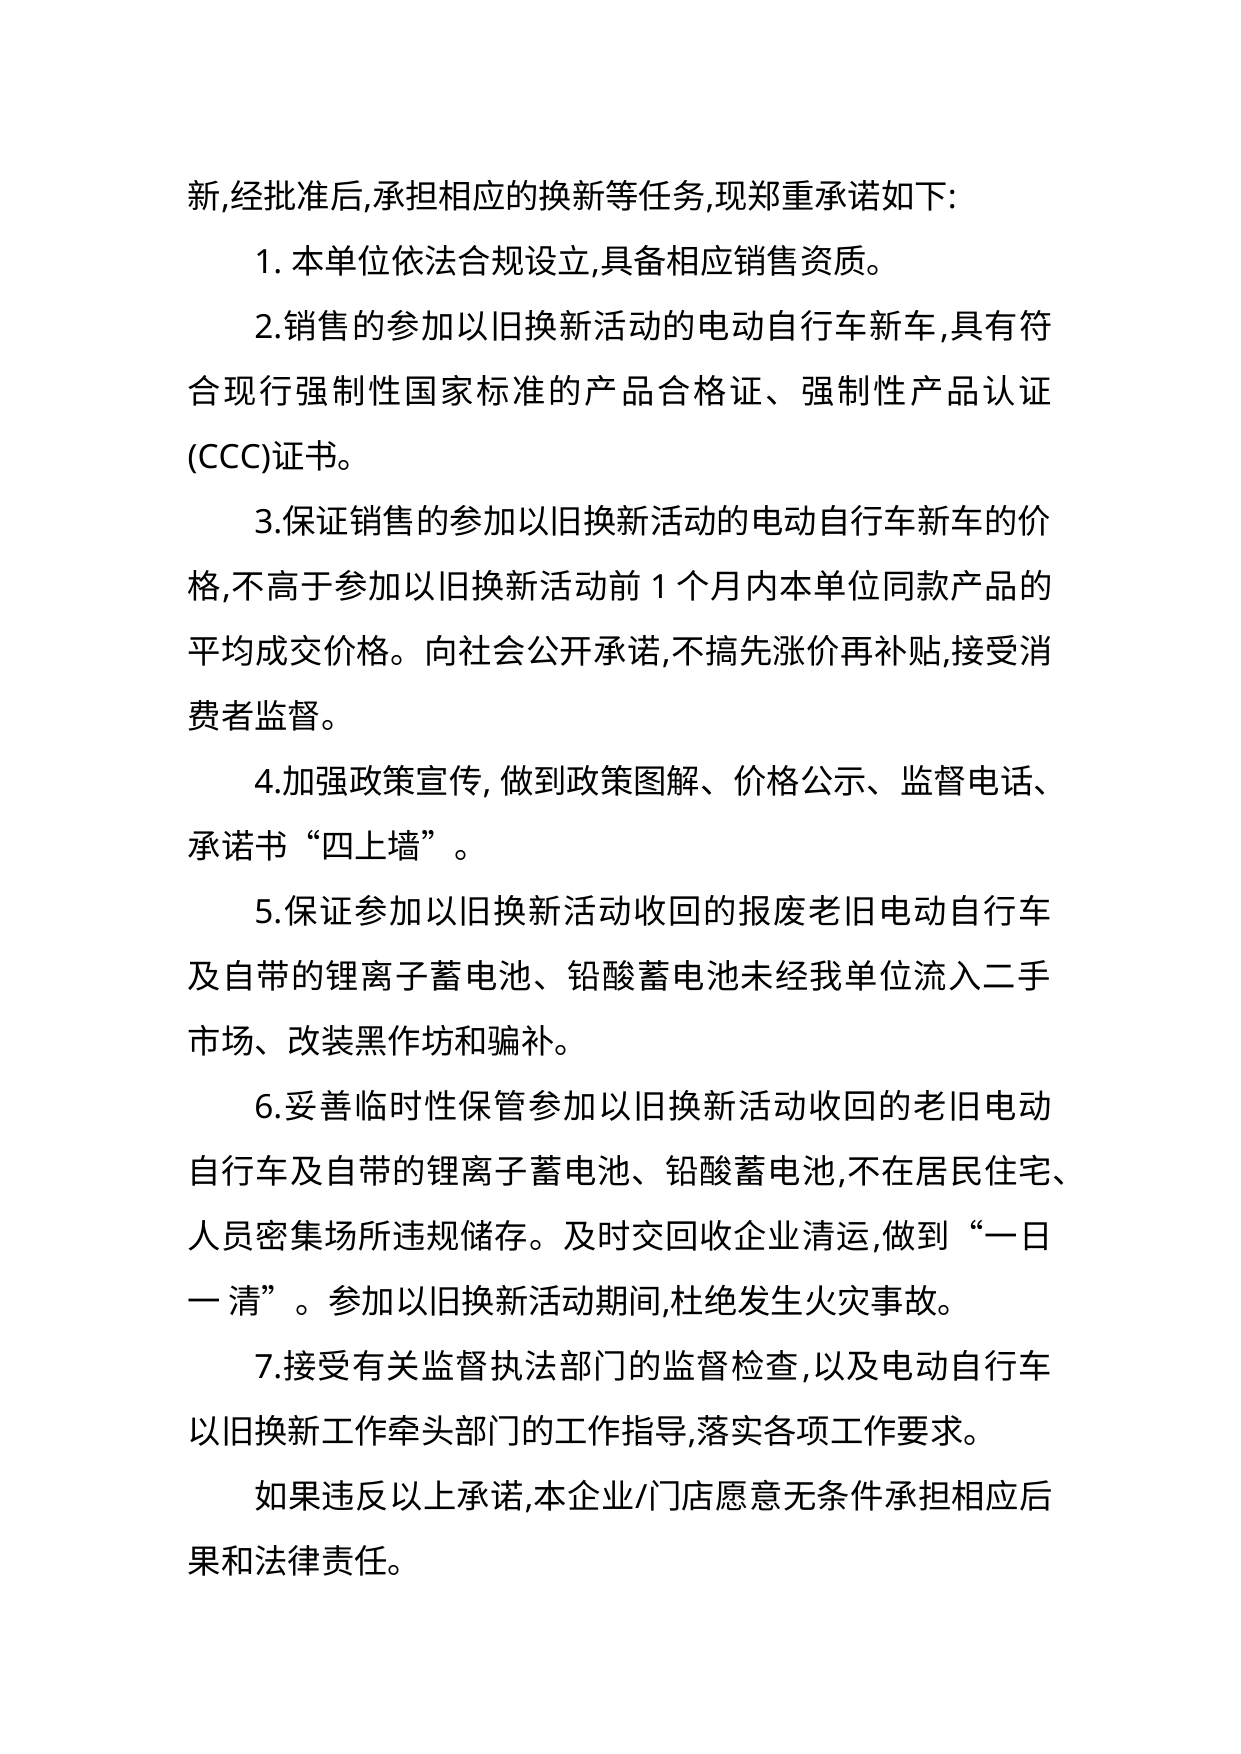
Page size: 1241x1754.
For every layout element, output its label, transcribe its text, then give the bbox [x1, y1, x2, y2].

text 2.销售的参加以旧换新活动的电动自行车新车,具有符 合现行强制性国家标准的产品合格证、强制性产品认证 (CCC)证书。 [187, 292, 1053, 487]
text 5.保证参加以旧换新活动收回的报废老旧电动自行车 及自带的锂离子蓄电池、铅酸蓄电池未经我单位流入二手市场、改装黑作坊和骗补。 [187, 877, 1053, 1072]
text 6.妥善临时性保管参加以旧换新活动收回的老旧电动 自行车及自带的锂离子蓄电池、铅酸蓄电池,不在居民住宅、人员密集场所违规储存。及时交回收企业清运,做到“一日一 清”。参加以旧换新活动期间,杜绝发生火灾事故。 [187, 1072, 1053, 1332]
text 如果违反以上承诺,本企业/门店愿意无条件承担相应后果和法律责任。 [187, 1462, 1053, 1592]
text 3.保证销售的参加以旧换新活动的电动自行车新车的价格,不高于参加以旧换新活动前1个月内本单位同款产品的平均成交价格。向社会公开承诺,不搞先涨价再补贴,接受消费者监督。 [187, 487, 1053, 747]
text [187, 162, 1053, 227]
text 7.接受有关监督执法部门的监督检查,以及电动自行车 以旧换新工作牵头部门的工作指导,落实各项工作要求。 [187, 1332, 1053, 1462]
text 1. 本单位依法合规设立,具备相应销售资质。 [187, 227, 1053, 292]
text 4.加强政策宣传, 做到政策图解、价格公示、监督电话、 [187, 747, 1053, 812]
text 承诺书“四上墙”。 [187, 812, 1053, 877]
